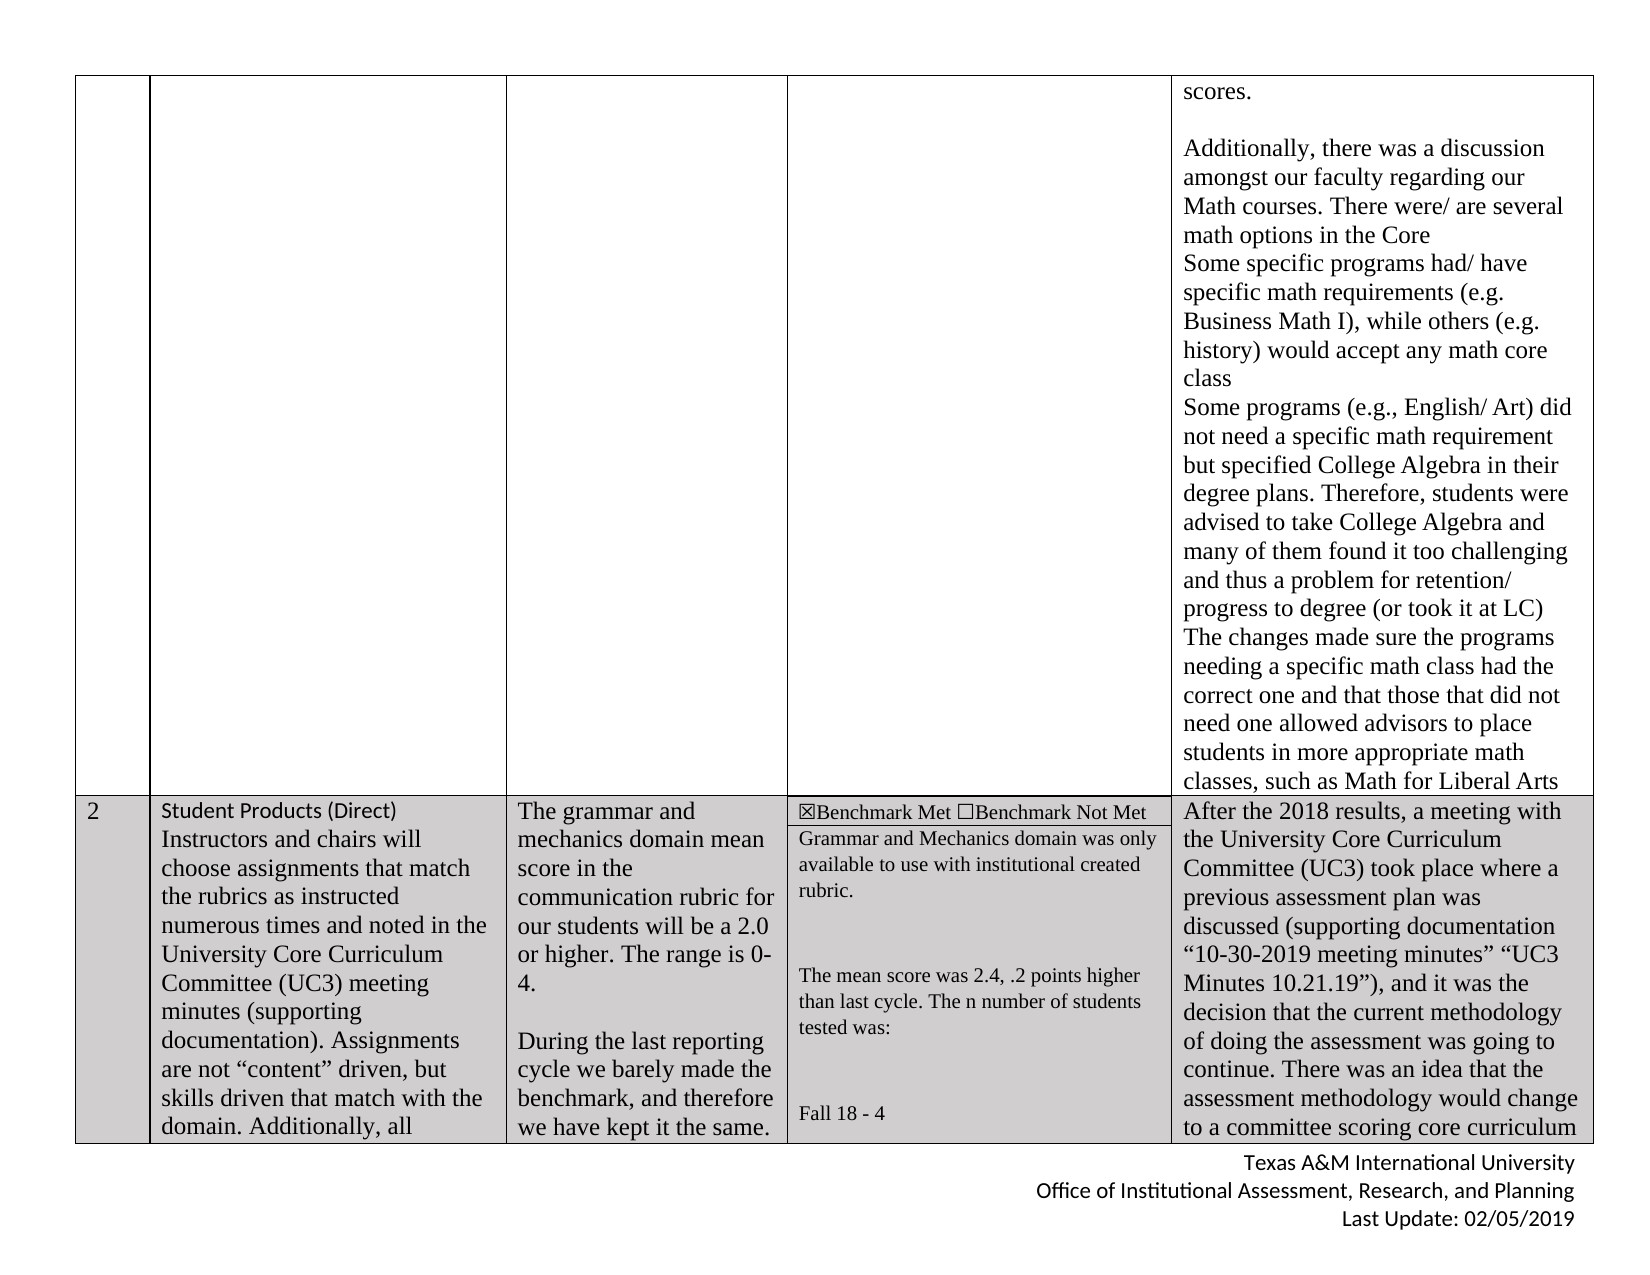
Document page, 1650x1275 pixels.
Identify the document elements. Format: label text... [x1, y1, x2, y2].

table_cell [788, 826, 1171, 1143]
table_cell 2 [76, 76, 149, 795]
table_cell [507, 796, 787, 1143]
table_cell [1172, 76, 1593, 795]
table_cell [1172, 796, 1593, 1143]
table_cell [151, 76, 506, 795]
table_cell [151, 796, 506, 1143]
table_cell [507, 76, 787, 795]
table_cell 2 [76, 796, 149, 1143]
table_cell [788, 76, 1171, 795]
